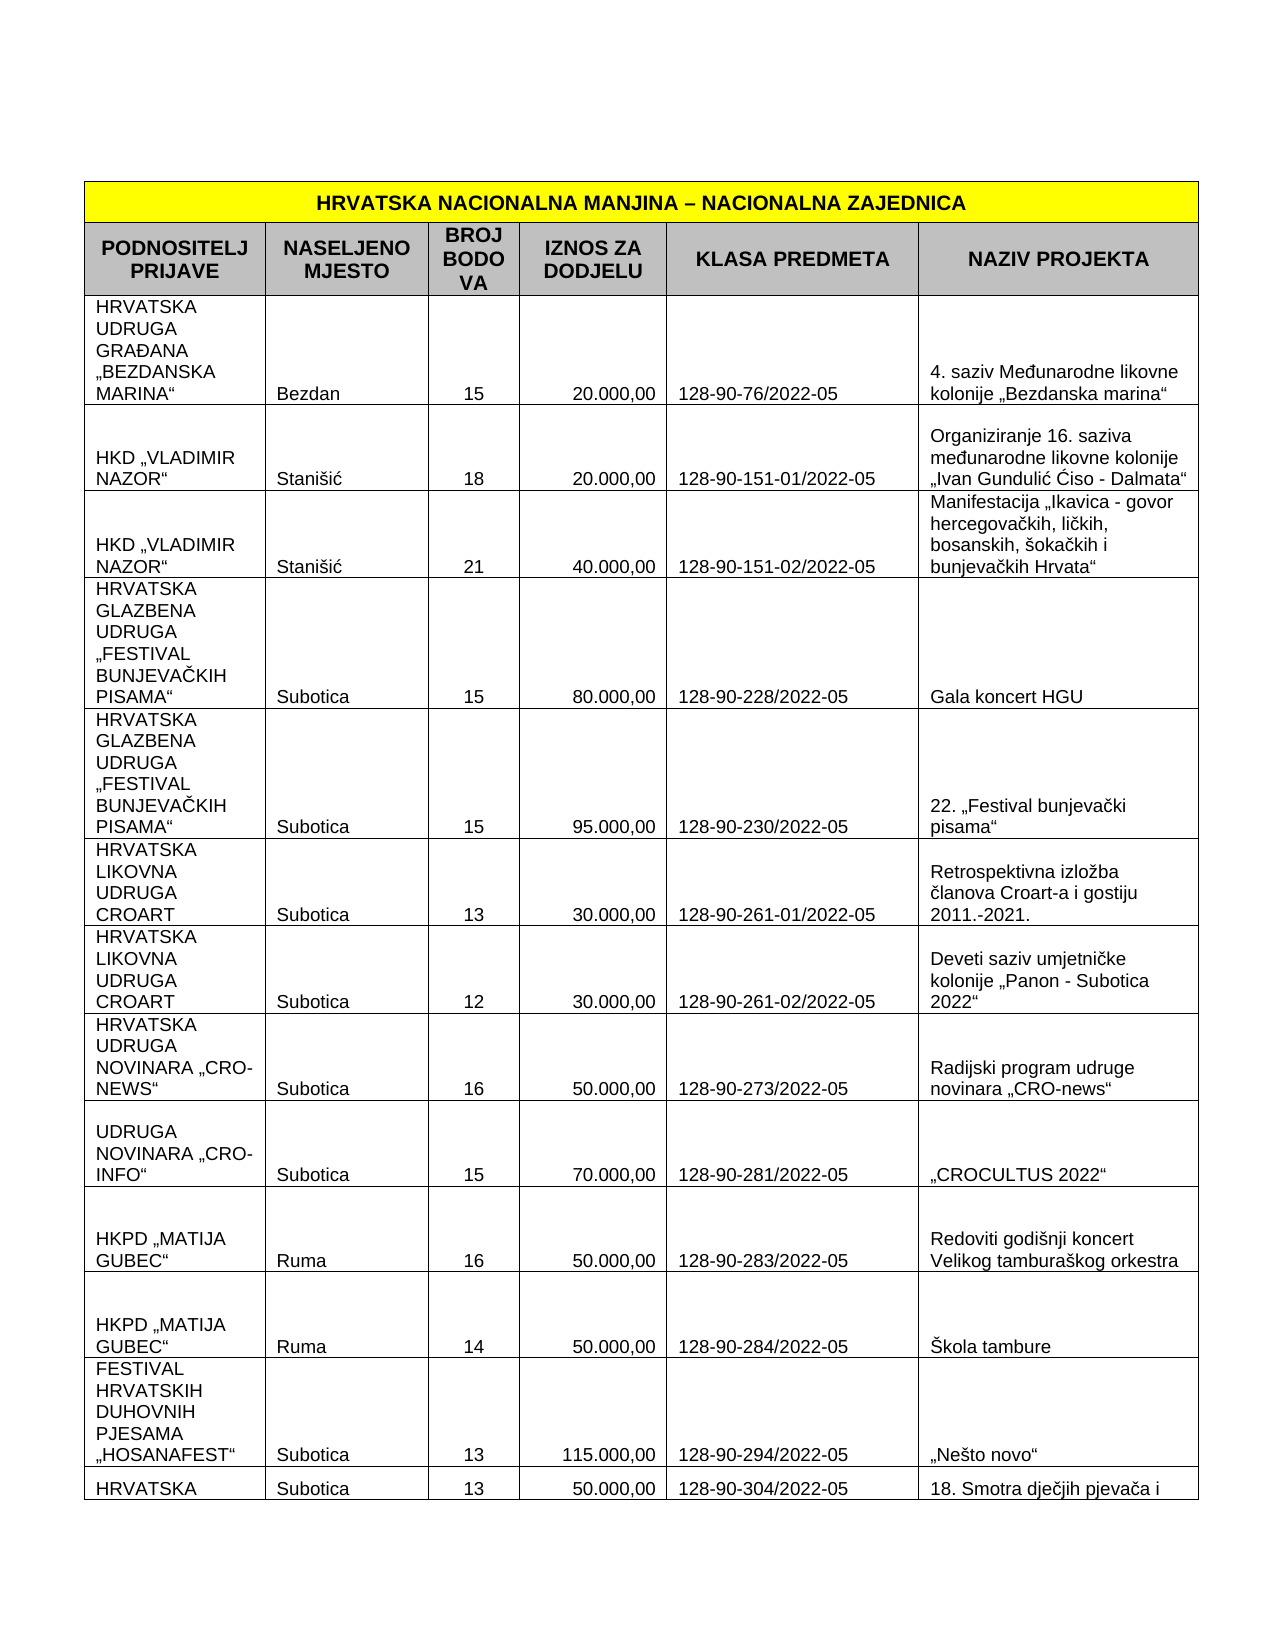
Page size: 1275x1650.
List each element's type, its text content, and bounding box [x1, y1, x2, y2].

table_cell Gala koncert HGU [919, 578, 1198, 707]
table_cell UDRUGA NOVINARA „CRO-INFO“ [85, 1101, 265, 1186]
table_cell Subotica [266, 1358, 428, 1466]
table_cell Subotica [266, 926, 428, 1012]
table_cell 50.000,00 [520, 1187, 666, 1271]
table_cell NASELJENO MJESTO [266, 223, 428, 295]
table_cell Subotica [266, 578, 428, 707]
table_cell 13 [429, 1358, 519, 1466]
table_cell 13 [429, 839, 519, 925]
table_cell 30.000,00 [520, 839, 666, 925]
table_cell Redoviti godišnji koncert Velikog tamburaškog orkestra [919, 1187, 1198, 1271]
table_cell 16 [429, 1014, 519, 1100]
table_cell 50.000,00 [520, 1014, 666, 1100]
table_cell HKPD „MATIJA GUBEC“ [85, 1272, 265, 1357]
table_cell Bezdan [266, 296, 428, 404]
table_cell 115.000,00 [520, 1358, 666, 1466]
table_cell 128-90-228/2022-05 [667, 578, 918, 707]
table_cell 128-90-284/2022-05 [667, 1272, 918, 1357]
table_cell 30.000,00 [520, 926, 666, 1012]
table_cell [919, 1467, 1198, 1499]
table_cell HRVATSKA GLAZBENA UDRUGA „FESTIVAL BUNJEVAČKIH PISAMA“ [85, 578, 265, 707]
table_cell Ruma [266, 1187, 428, 1271]
table_cell 128-90-261-01/2022-05 [667, 839, 918, 925]
table_cell 128-90-261-02/2022-05 [667, 926, 918, 1012]
table_cell 95.000,00 [520, 709, 666, 838]
table_cell 15 [429, 296, 519, 404]
table_cell 128-90-151-02/2022-05 [667, 491, 918, 577]
table_cell 128-90-294/2022-05 [667, 1358, 918, 1466]
table_cell „Nešto novo“ [919, 1358, 1198, 1466]
table_cell Ruma [266, 1272, 428, 1357]
table_cell 21 [429, 491, 519, 577]
table_cell HKPD „MATIJA GUBEC“ [85, 1187, 265, 1271]
table_cell HKD „VLADIMIR NAZOR“ [85, 491, 265, 577]
table_cell Subotica [266, 1101, 428, 1186]
table_cell 20.000,00 [520, 405, 666, 490]
table_cell IZNOS ZA DODJELU [520, 223, 666, 295]
table_cell Subotica [266, 839, 428, 925]
table_cell 128-90-304/2022-05 [667, 1467, 918, 1499]
table_header HRVATSKA NACIONALNA MANJINA – NACIONALNA ZAJEDNICA [85, 182, 1198, 222]
table_cell 14 [429, 1272, 519, 1357]
table_cell 128-90-283/2022-05 [667, 1187, 918, 1271]
table_cell Stanišić [266, 405, 428, 490]
table_cell 128-90-76/2022-05 [667, 296, 918, 404]
table_cell 128-90-281/2022-05 [667, 1101, 918, 1186]
table_cell 128-90-151-01/2022-05 [667, 405, 918, 490]
table_cell HRVATSKA LIKOVNA UDRUGA CROART [85, 926, 265, 1012]
table_cell HRVATSKA UDRUGA GRAĐANA „BEZDANSKA MARINA“ [85, 296, 265, 404]
table_cell Subotica [266, 1467, 428, 1499]
table_cell Manifestacija „Ikavica - govor hercegovačkih, ličkih, bosanskih, šokačkih i bunjevačkih Hrvata“ [919, 491, 1198, 577]
table_cell HKD „VLADIMIR NAZOR“ [85, 405, 265, 490]
table_cell PODNOSITELJ PRIJAVE [85, 223, 265, 295]
table_cell 70.000,00 [520, 1101, 666, 1186]
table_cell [85, 1467, 265, 1499]
table_cell BROJ BODOVA [429, 223, 519, 295]
table_cell 12 [429, 926, 519, 1012]
table_cell 50.000,00 [520, 1272, 666, 1357]
table_cell Retrospektivna izložba članova Croart-a i gostiju 2011.-2021. [919, 839, 1198, 925]
table_cell HRVATSKA LIKOVNA UDRUGA CROART [85, 839, 265, 925]
table_cell 50.000,00 [520, 1467, 666, 1499]
table_cell Škola tambure [919, 1272, 1198, 1357]
table_cell 128-90-273/2022-05 [667, 1014, 918, 1100]
table_cell Stanišić [266, 491, 428, 577]
table_cell 15 [429, 709, 519, 838]
table_cell 22. „Festival bunjevački pisama“ [919, 709, 1198, 838]
table_cell Subotica [266, 709, 428, 838]
table_cell 16 [429, 1187, 519, 1271]
table_cell 15 [429, 1101, 519, 1186]
table_cell 128-90-230/2022-05 [667, 709, 918, 838]
table_cell 20.000,00 [520, 296, 666, 404]
table_cell FESTIVAL HRVATSKIH DUHOVNIH PJESAMA „HOSANAFEST“ [85, 1358, 265, 1466]
table_cell Deveti saziv umjetničke kolonije „Panon - Subotica 2022“ [919, 926, 1198, 1012]
table_cell NAZIV PROJEKTA [919, 223, 1198, 295]
table_cell HRVATSKA UDRUGA NOVINARA „CRO-NEWS“ [85, 1014, 265, 1100]
table_cell 15 [429, 578, 519, 707]
table_cell KLASA PREDMETA [667, 223, 918, 295]
table_cell 80.000,00 [520, 578, 666, 707]
table_cell „CROCULTUS 2022“ [919, 1101, 1198, 1186]
table_cell Radijski program udruge novinara „CRO-news“ [919, 1014, 1198, 1100]
table_cell HRVATSKA GLAZBENA UDRUGA „FESTIVAL BUNJEVAČKIH PISAMA“ [85, 709, 265, 838]
table_cell 40.000,00 [520, 491, 666, 577]
table_cell Subotica [266, 1014, 428, 1100]
table_cell 18 [429, 405, 519, 490]
table_cell 13 [429, 1467, 519, 1499]
table_cell Organiziranje 16. saziva međunarodne likovne kolonije „Ivan Gundulić Ćiso - Dalmata“ [919, 405, 1198, 490]
table_cell 4. saziv Međunarodne likovne kolonije „Bezdanska marina“ [919, 296, 1198, 404]
